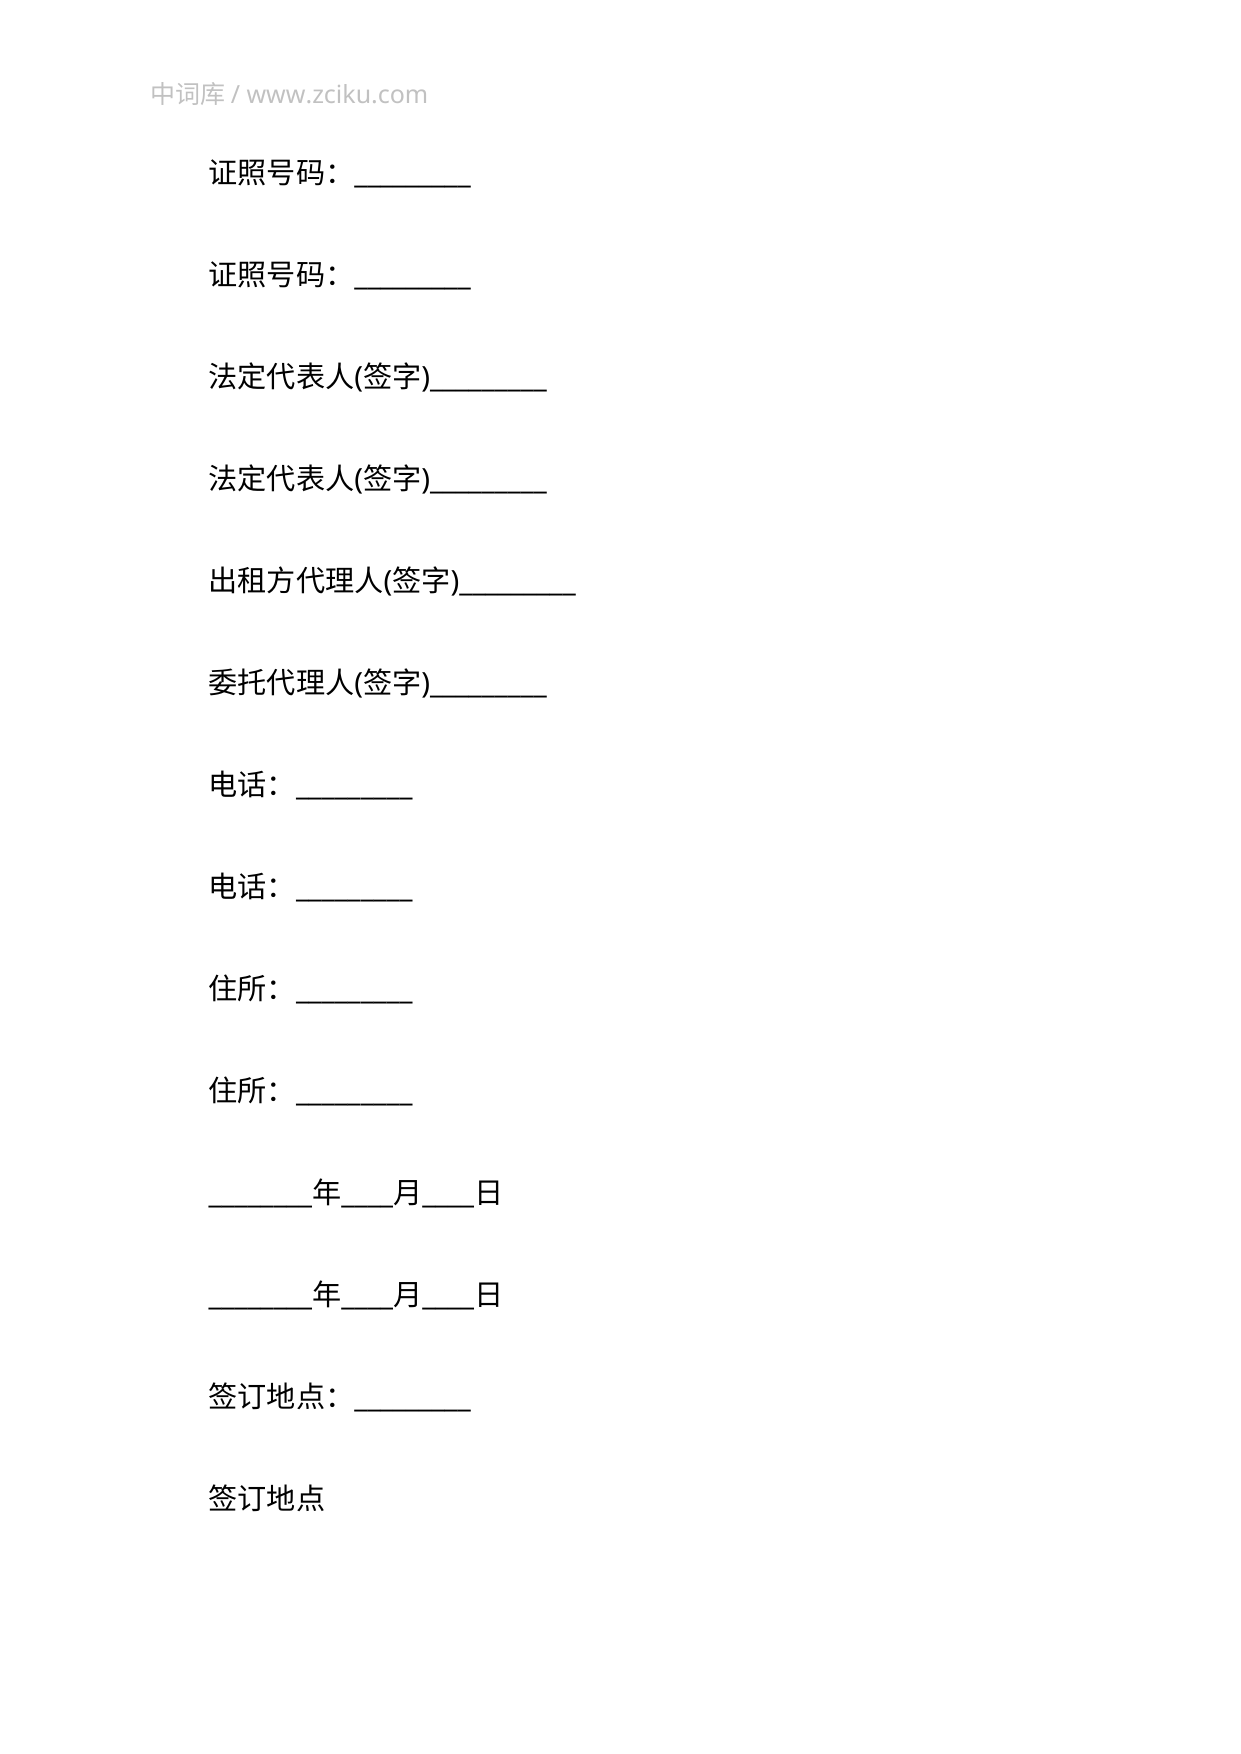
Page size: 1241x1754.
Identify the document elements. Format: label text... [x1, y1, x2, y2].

text ________年____月____日 [150, 1272, 1090, 1314]
text 住所：_________ [150, 966, 1090, 1008]
text 证照号码：_________ [150, 150, 1090, 192]
text 委托代理人(签字)_________ [150, 660, 1090, 702]
text ________年____月____日 [150, 1170, 1090, 1212]
text 法定代表人(签字)_________ [150, 456, 1090, 498]
text 住所：_________ [150, 1068, 1090, 1110]
text 签订地点：_________ [150, 1374, 1090, 1416]
text 电话：_________ [150, 864, 1090, 906]
text 出租方代理人(签字)_________ [150, 558, 1090, 600]
text 法定代表人(签字)_________ [150, 354, 1090, 396]
text 电话：_________ [150, 762, 1090, 804]
text 签订地点 [150, 1476, 1090, 1518]
text 证照号码：_________ [150, 252, 1090, 294]
